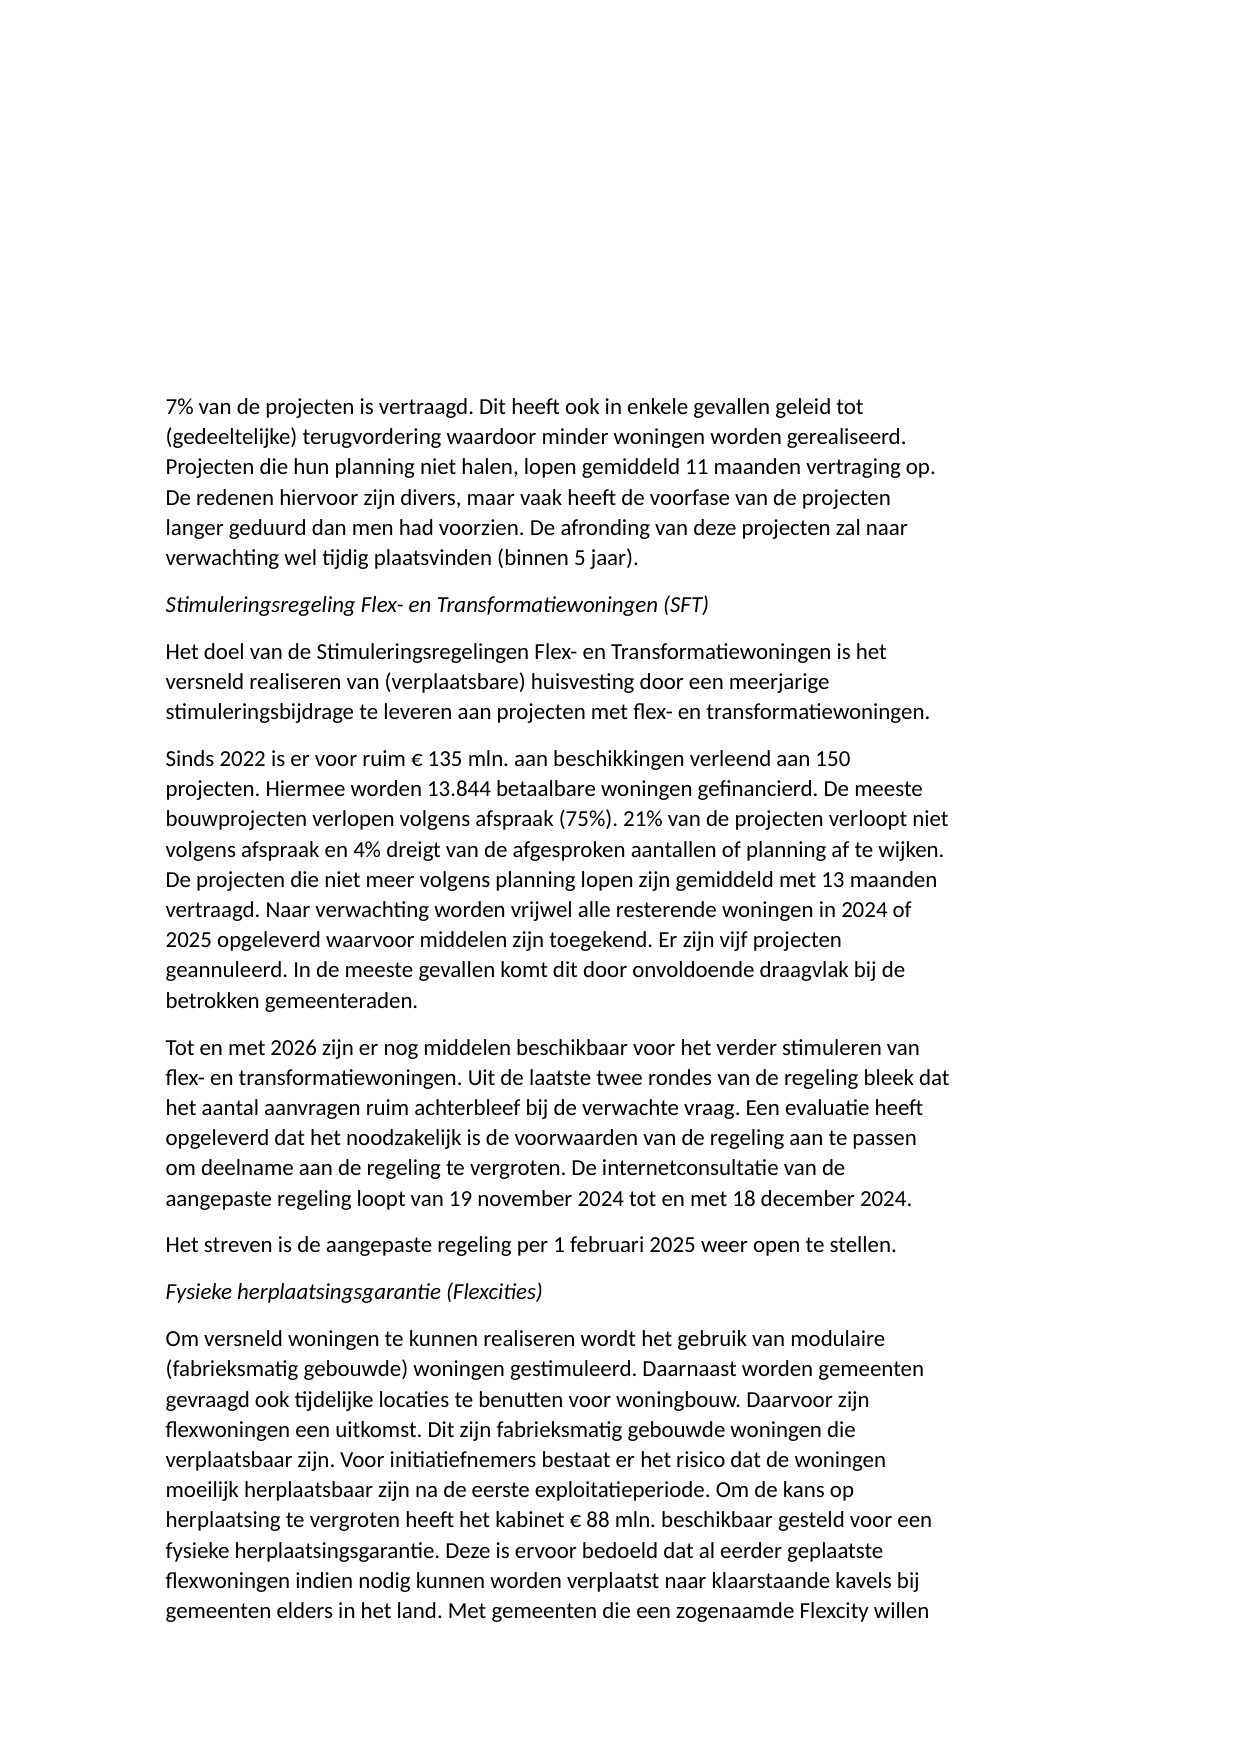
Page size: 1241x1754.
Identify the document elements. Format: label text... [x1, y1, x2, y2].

text Het doel van de Stimuleringsregelingen Flex- en Transformatiewoningen is het versneld realiseren van (verplaatsbare) huisvesting door een meerjarige stimuleringsbijdrage te leveren aan projecten met flex- en transformatiewoningen. [165, 637, 951, 725]
text Tot en met 2026 zijn er nog middelen beschikbaar voor het verder stimuleren van flex- en transformatiewoningen. Uit de laatste twee rondes van de regeling bleek dat het aantal aanvragen ruim achterbleef bij de verwachte vraag. Een evaluatie heeft opgeleverd dat het noodzakelijk is de voorwaarden van de regeling aan te passen om deelname aan de regeling te vergroten. De internetconsultatie van de aangepaste regeling loopt van 19 november 2024 tot en met 18 december 2024. [165, 1033, 951, 1212]
text Sinds 2022 is er voor ruim € 135 mln. aan beschikkingen verleend aan 150 projecten. Hiermee worden 13.844 betaalbare woningen gefinancierd. De meeste bouwprojecten verlopen volgens afspraak (75%). 21% van de projecten verloopt niet volgens afspraak en 4% dreigt van de afgesproken aantallen of planning af te wijken. De projecten die niet meer volgens planning lopen zijn gemiddeld met 13 maanden vertraagd. Naar verwachting worden vrijwel alle resterende woningen in 2024 of 2025 opgeleverd waarvoor middelen zijn toegekend. Er zijn vijf projecten geannuleerd. In de meeste gevallen komt dit door onvoldoende draagvlak bij de betrokken gemeenteraden. [165, 744, 951, 1014]
text 7% van de projecten is vertraagd. Dit heeft ook in enkele gevallen geleid tot (gedeeltelijke) terugvordering waardoor minder woningen worden gerealiseerd. Projecten die hun planning niet halen, lopen gemiddeld 11 maanden vertraging op. De redenen hiervoor zijn divers, maar vaak heeft de voorfase van de projecten langer geduurd dan men had voorzien. De afronding van deze projecten zal naar verwachting wel tijdig plaatsvinden (binnen 5 jaar). [165, 392, 951, 571]
text Het streven is de aangepaste regeling per 1 februari 2025 weer open te stellen. [165, 1231, 951, 1259]
text Stimuleringsregeling Flex- en Transformatiewoningen (SFT) [165, 590, 951, 618]
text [165, 1324, 951, 1624]
text Fysieke herplaatsingsgarantie (Flexcities) [165, 1277, 951, 1306]
